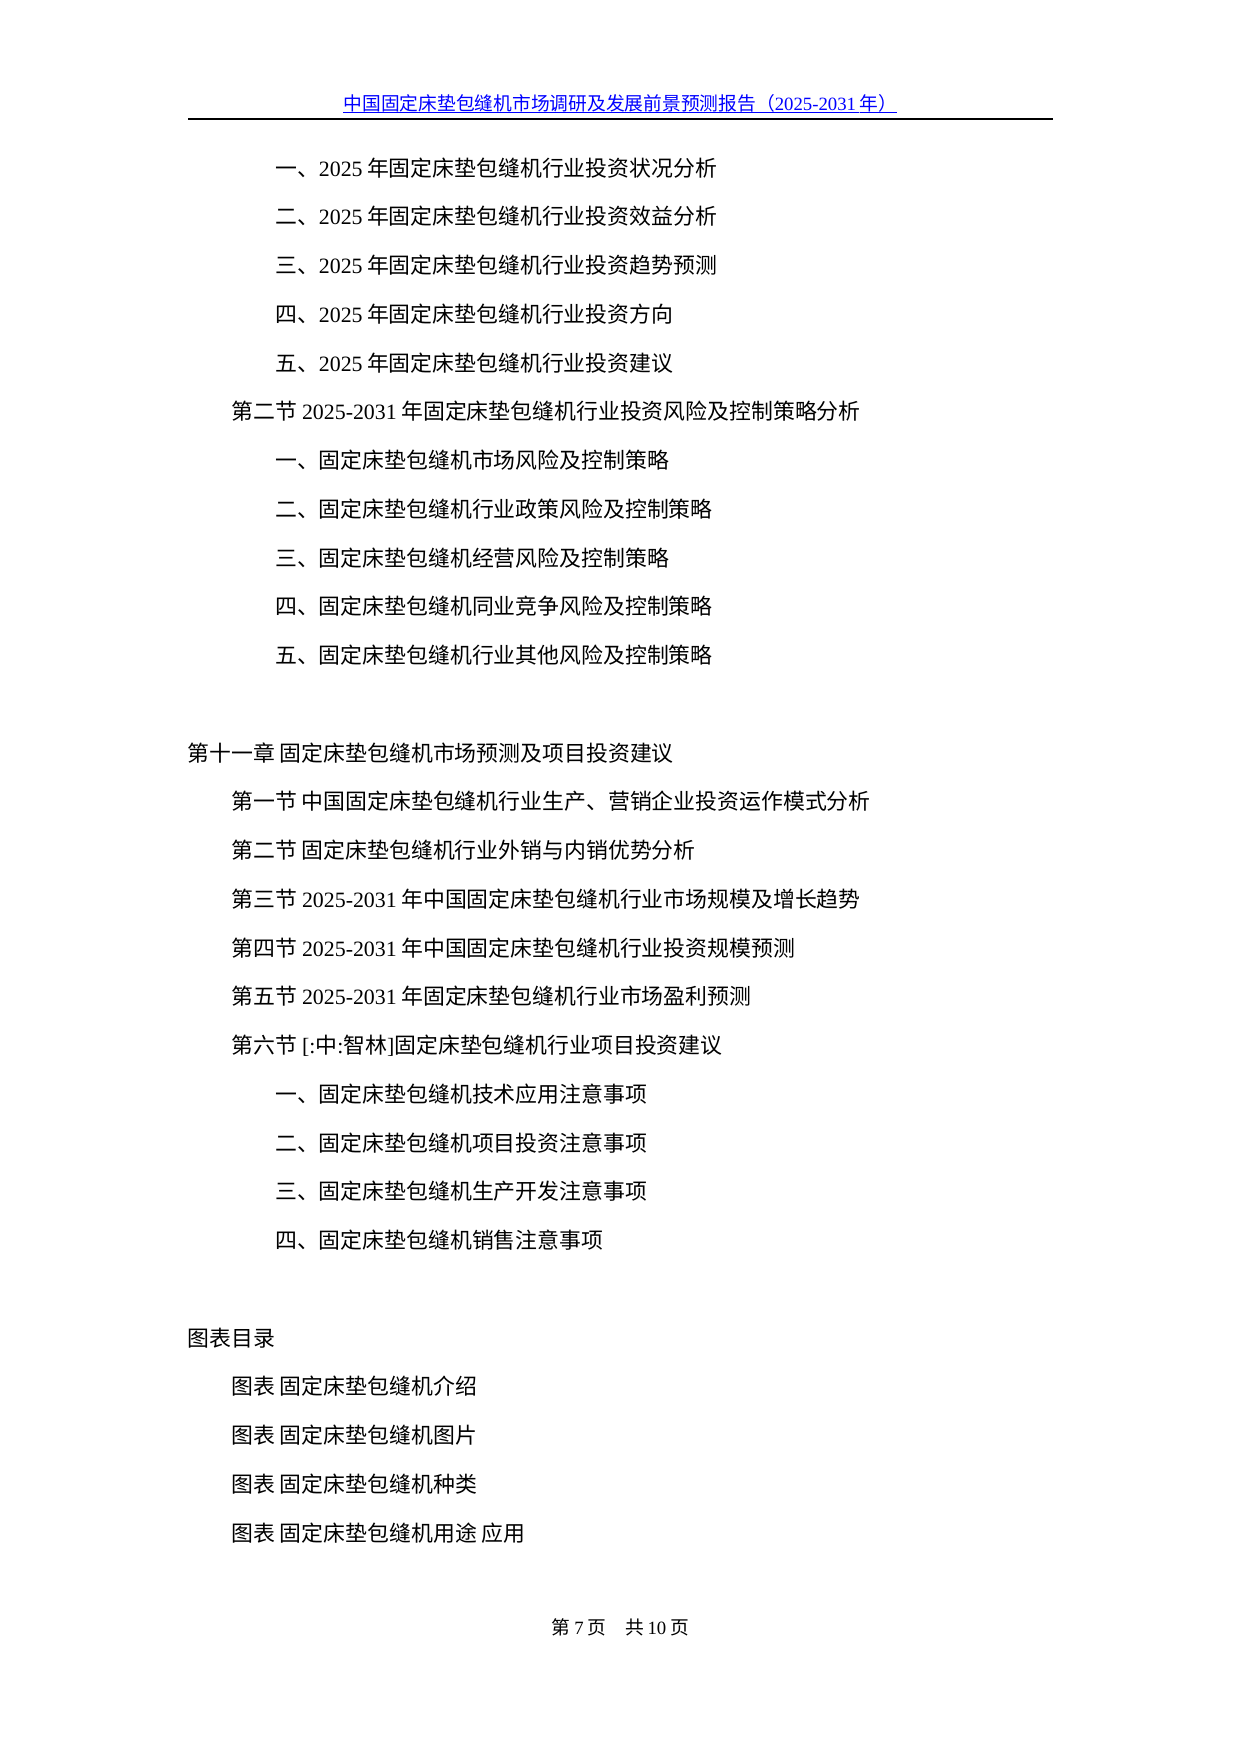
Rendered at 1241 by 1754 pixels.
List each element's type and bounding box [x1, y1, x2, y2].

text [187, 150, 1053, 1548]
